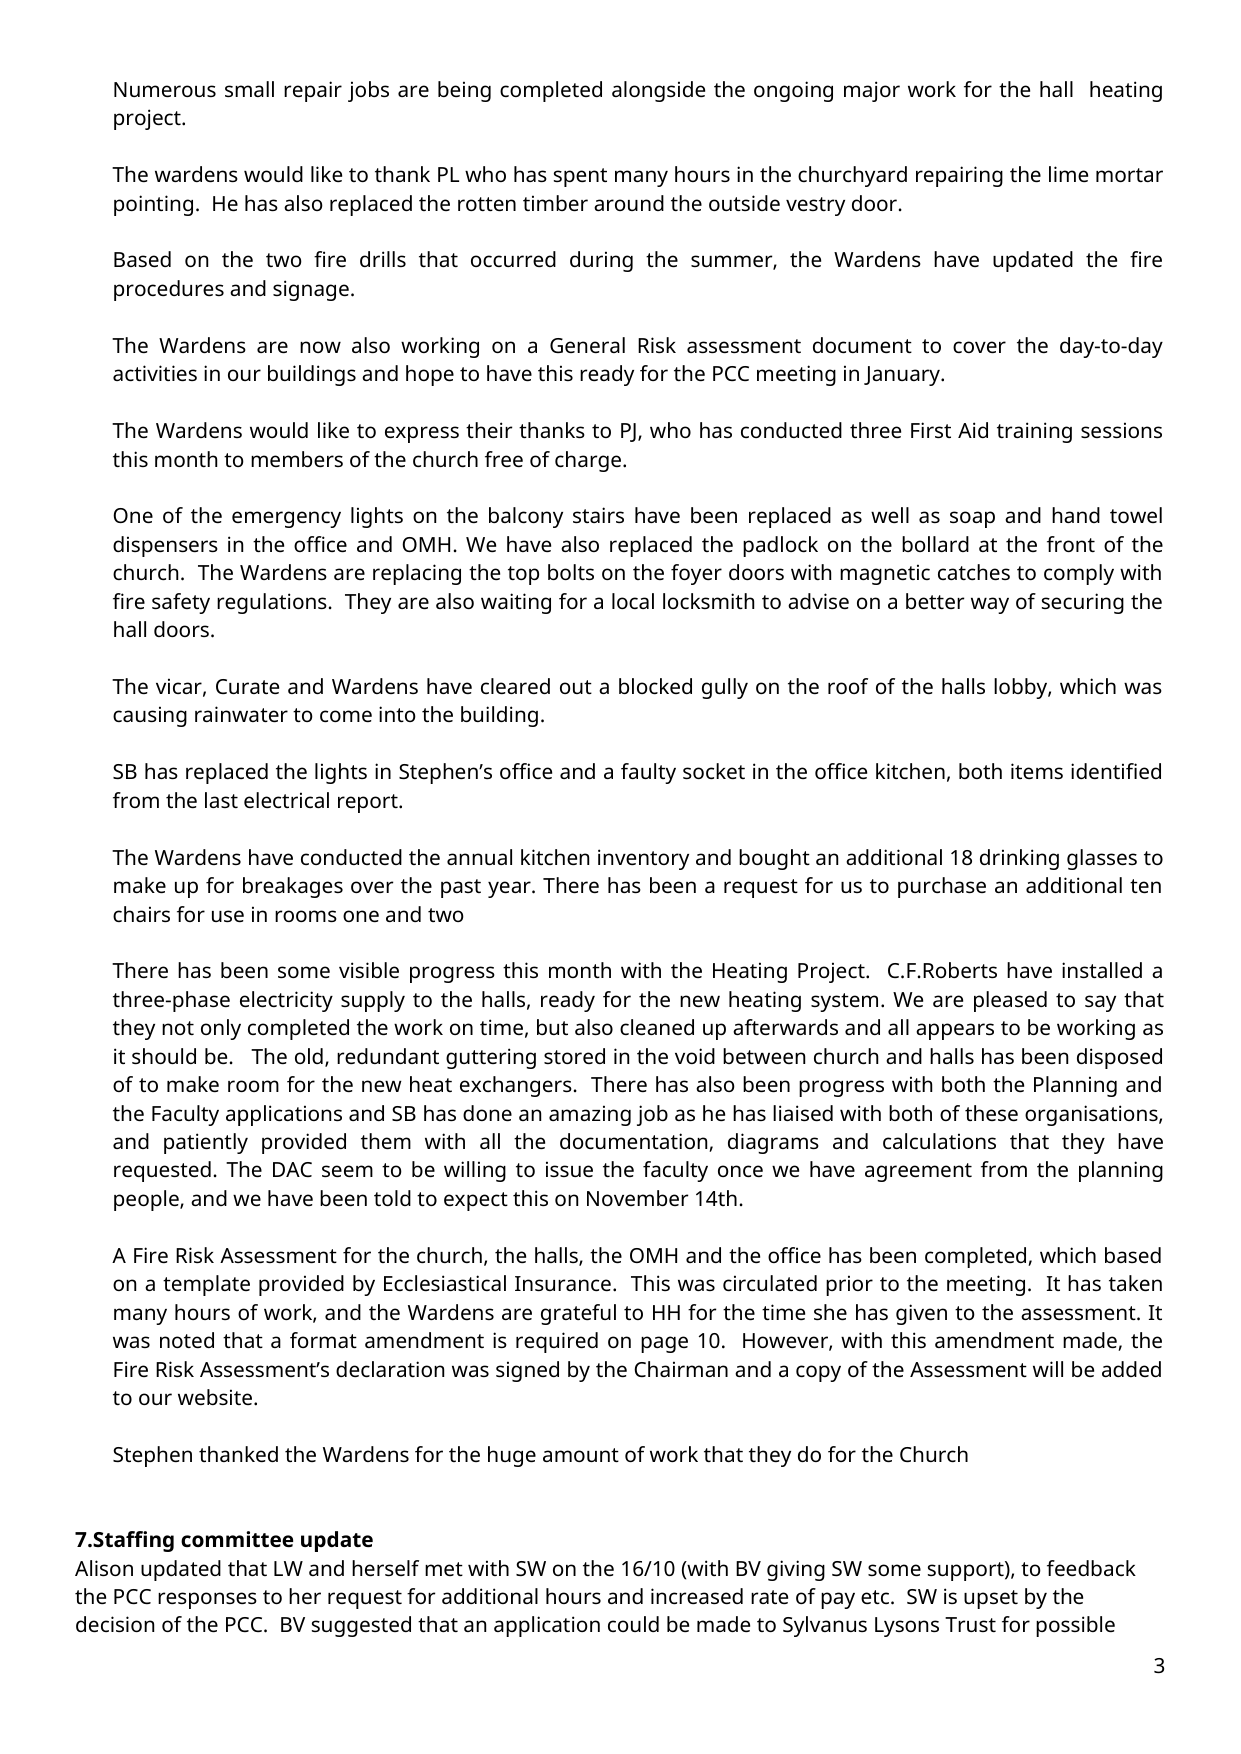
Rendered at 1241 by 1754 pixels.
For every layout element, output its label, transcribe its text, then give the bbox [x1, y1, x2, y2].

text Numerous small repair jobs are being completed alongside the ongoing major work for the hall heating project. [112, 75, 1165, 132]
text SB has replaced the lights in Stephen’s office and a faulty socket in the office kitchen, both items identified from the last electrical report. [112, 757, 1165, 814]
text One of the emergency lights on the balcony stairs have been replaced as well as soap and hand towel dispensers in the office and OMH. We have also replaced the padlock on the bollard at the front of the church. The Wardens are replacing the top bolts on the foyer doors with magnetic catches to comply with fire safety regulations. They are also waiting for a local locksmith to advise on a better way of securing the hall doors. [112, 502, 1165, 644]
text The wardens would like to thank PL who has spent many hours in the churchyard repairing the lime mortar pointing. He has also replaced the rotten timber around the outside vestry door. [112, 160, 1165, 217]
text A Fire Risk Assessment for the church, the halls, the OMH and the office has been completed, which based on a template provided by Ecclesiastical Insurance. This was circulated prior to the meeting. It has taken many hours of work, and the Wardens are grateful to HH for the time she has given to the assessment. It was noted that a format amendment is required on page 10. However, with this amendment made, the Fire Risk Assessment’s declaration was signed by the Chairman and a copy of the Assessment will be added to our website. [112, 1241, 1165, 1412]
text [75, 1554, 1165, 1639]
text Based on the two fire drills that occurred during the summer, the Wardens have updated the fire procedures and signage. [112, 246, 1165, 302]
text There has been some visible progress this month with the Heating Project. C.F.Roberts have installed a three-phase electricity supply to the halls, ready for the new heating system. We are pleased to say that they not only completed the work on time, but also cleaned up afterwards and all appears to be working as it should be. The old, redundant guttering stored in the void between church and halls has been disposed of to make room for the new heat exchangers. There has also been progress with both the Planning and the Faculty applications and SB has done an amazing job as he has liaised with both of these organisations, and patiently provided them with all the documentation, diagrams and calculations that they have requested. The DAC seem to be willing to issue the faculty once we have agreement from the planning people, and we have been told to expect this on November 14th. [112, 957, 1165, 1212]
text The Wardens are now also working on a General Risk assessment document to cover the day-to-day activities in our buildings and hope to have this ready for the PCC meeting in January. [112, 331, 1165, 388]
text 7.Staffing committee update [75, 1525, 1165, 1554]
text Stephen thanked the Wardens for the huge amount of work that they do for the Church [112, 1440, 1165, 1468]
text The Wardens would like to express their thanks to PJ, who has conducted three First Aid training sessions this month to members of the church free of charge. [112, 416, 1165, 473]
text The Wardens have conducted the annual kitchen inventory and bought an additional 18 drinking glasses to make up for breakages over the past year. There has been a request for us to purchase an additional ten chairs for use in rooms one and two [112, 843, 1165, 928]
text The vicar, Curate and Wardens have cleared out a blocked gully on the roof of the halls lobby, which was causing rainwater to come into the building. [112, 672, 1165, 729]
